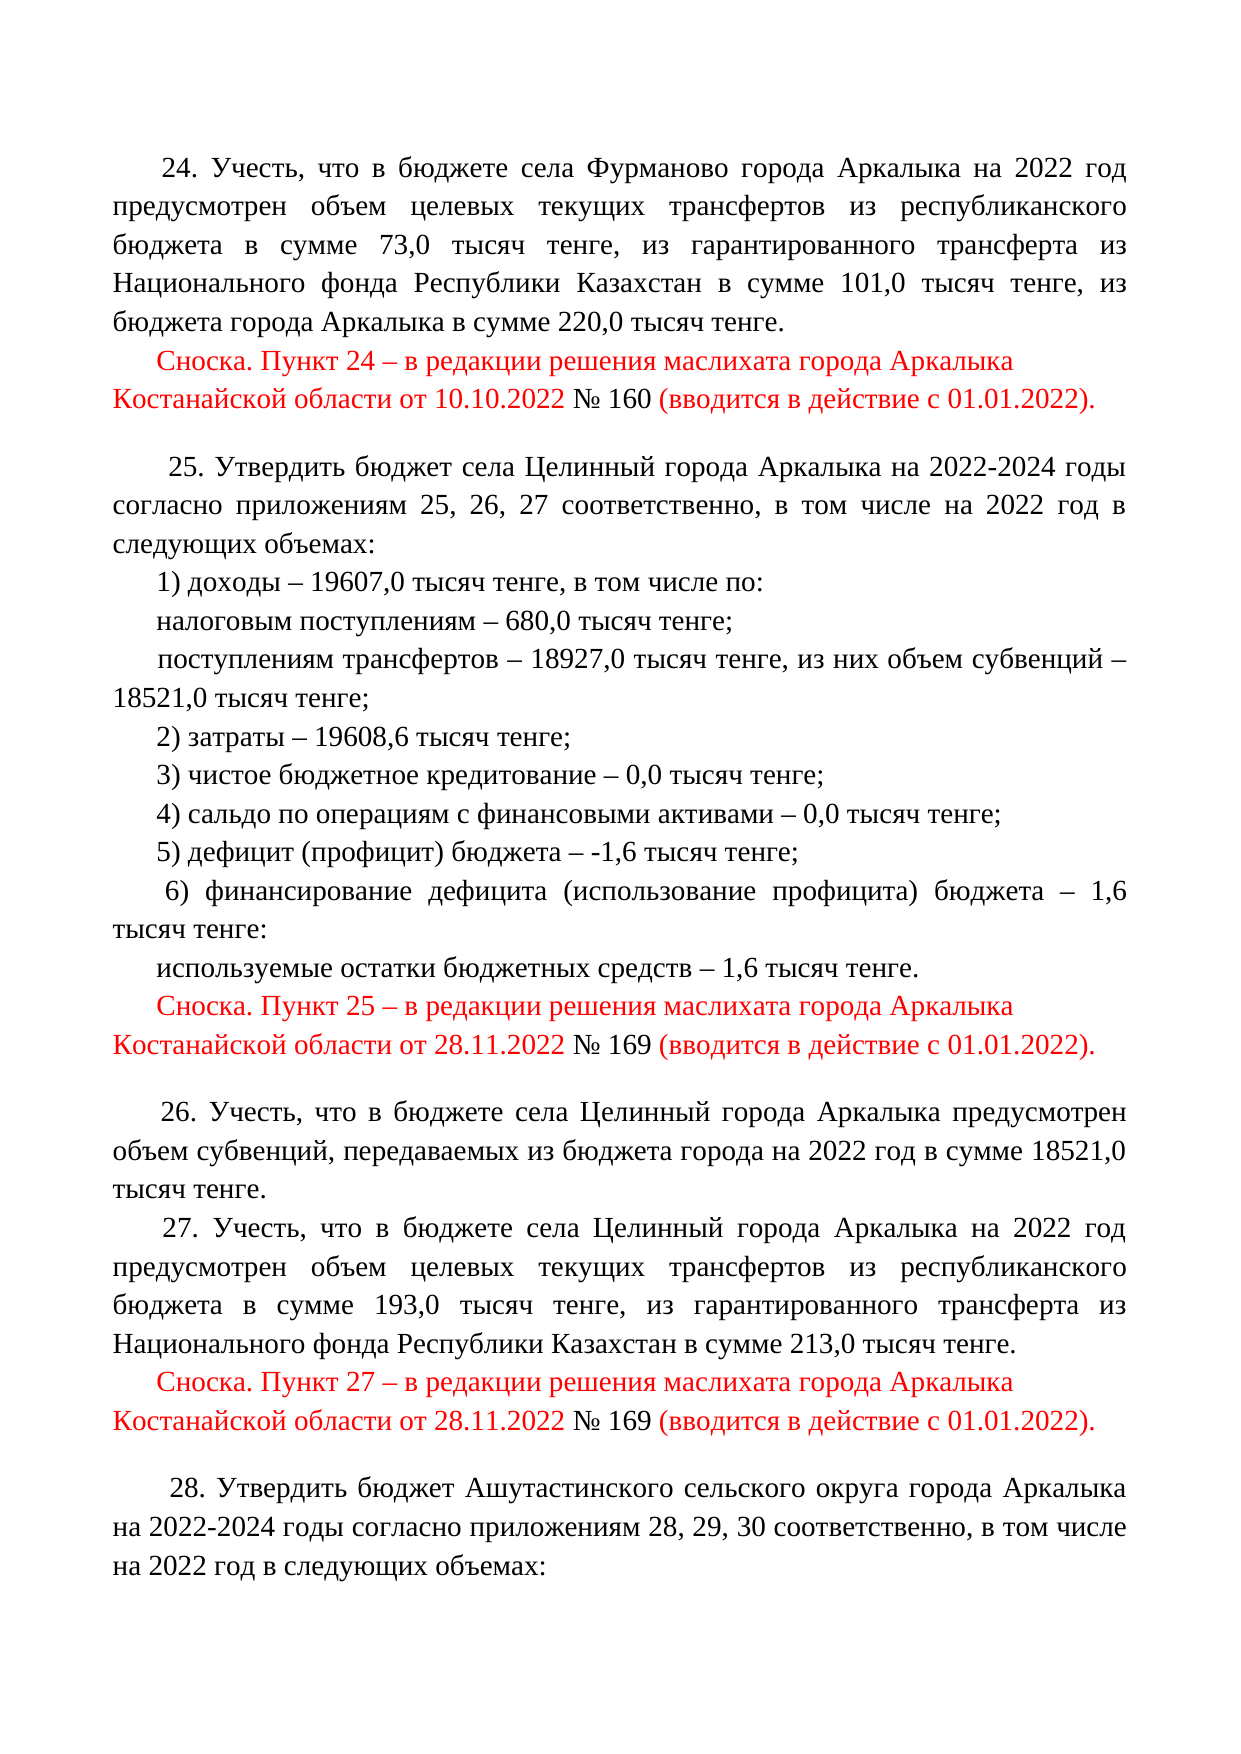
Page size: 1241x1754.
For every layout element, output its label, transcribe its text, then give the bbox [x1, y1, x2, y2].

text 5) дефицит (профицит) бюджета – -1,6 тысяч тенге; [112, 834, 1128, 868]
text Сноска. Пункт 27 – в редакции решения маслихата города Аркалыка Костанайской области от 28.11.2022 № 169 (вводится в действие с 01.01.2022). [112, 1364, 1128, 1467]
text поступлениям трансфертов – 18927,0 тысяч тенге, из них объем субвенций – 18521,0 тысяч тенге; [112, 642, 1128, 714]
text 28. Утвердить бюджет Ашутастинского сельского округа города Аркалыка на 2022-2024 годы согласно приложениям 28, 29, 30 соответственно, в том числе на 2022 год в следующих объемах: [112, 1471, 1128, 1581]
text Сноска. Пункт 24 – в редакции решения маслихата города Аркалыка Костанайской области от 10.10.2022 № 160 (вводится в действие с 01.01.2022). [112, 343, 1128, 445]
text Сноска. Пункт 25 – в редакции решения маслихата города Аркалыка Костанайской области от 28.11.2022 № 169 (вводится в действие с 01.01.2022). [112, 988, 1128, 1091]
text 26. Учесть, что в бюджете села Целинный города Аркалыка предусмотрен объем субвенций, передаваемых из бюджета города на 2022 год в сумме 18521,0 тысяч тенге. [112, 1094, 1128, 1205]
text используемые остатки бюджетных средств – 1,6 тысяч тенге. [112, 950, 1128, 983]
text 3) чистое бюджетное кредитование – 0,0 тысяч тенге; [112, 757, 1128, 791]
text 24. Учесть, что в бюджете села Фурманово города Аркалыка на 2022 год предусмотрен объем целевых текущих трансфертов из республиканского бюджета в сумме 73,0 тысяч тенге, из гарантированного трансферта из Национального фонда Республики Казахстан в сумме 101,0 тысяч тенге, из бюджета города Аркалыка в сумме 220,0 тысяч тенге. [112, 150, 1128, 338]
text 2) затраты – 19608,6 тысяч тенге; [112, 719, 1128, 752]
text налоговым поступлениям – 680,0 тысяч тенге; [112, 603, 1128, 637]
text 27. Учесть, что в бюджете села Целинный города Аркалыка на 2022 год предусмотрен объем целевых текущих трансфертов из республиканского бюджета в сумме 193,0 тысяч тенге, из гарантированного трансферта из Национального фонда Республики Казахстан в сумме 213,0 тысяч тенге. [112, 1210, 1128, 1359]
text 25. Утвердить бюджет села Целинный города Аркалыка на 2022-2024 годы согласно приложениям 25, 26, 27 соответственно, в том числе на 2022 год в следующих объемах: [112, 449, 1128, 559]
text 6) финансирование дефицита (использование профицита) бюджета – 1,6 тысяч тенге: [112, 873, 1128, 945]
text 4) сальдо по операциям с финансовыми активами – 0,0 тысяч тенге; [112, 796, 1128, 829]
text 1) доходы – 19607,0 тысяч тенге, в том числе по: [112, 564, 1128, 598]
